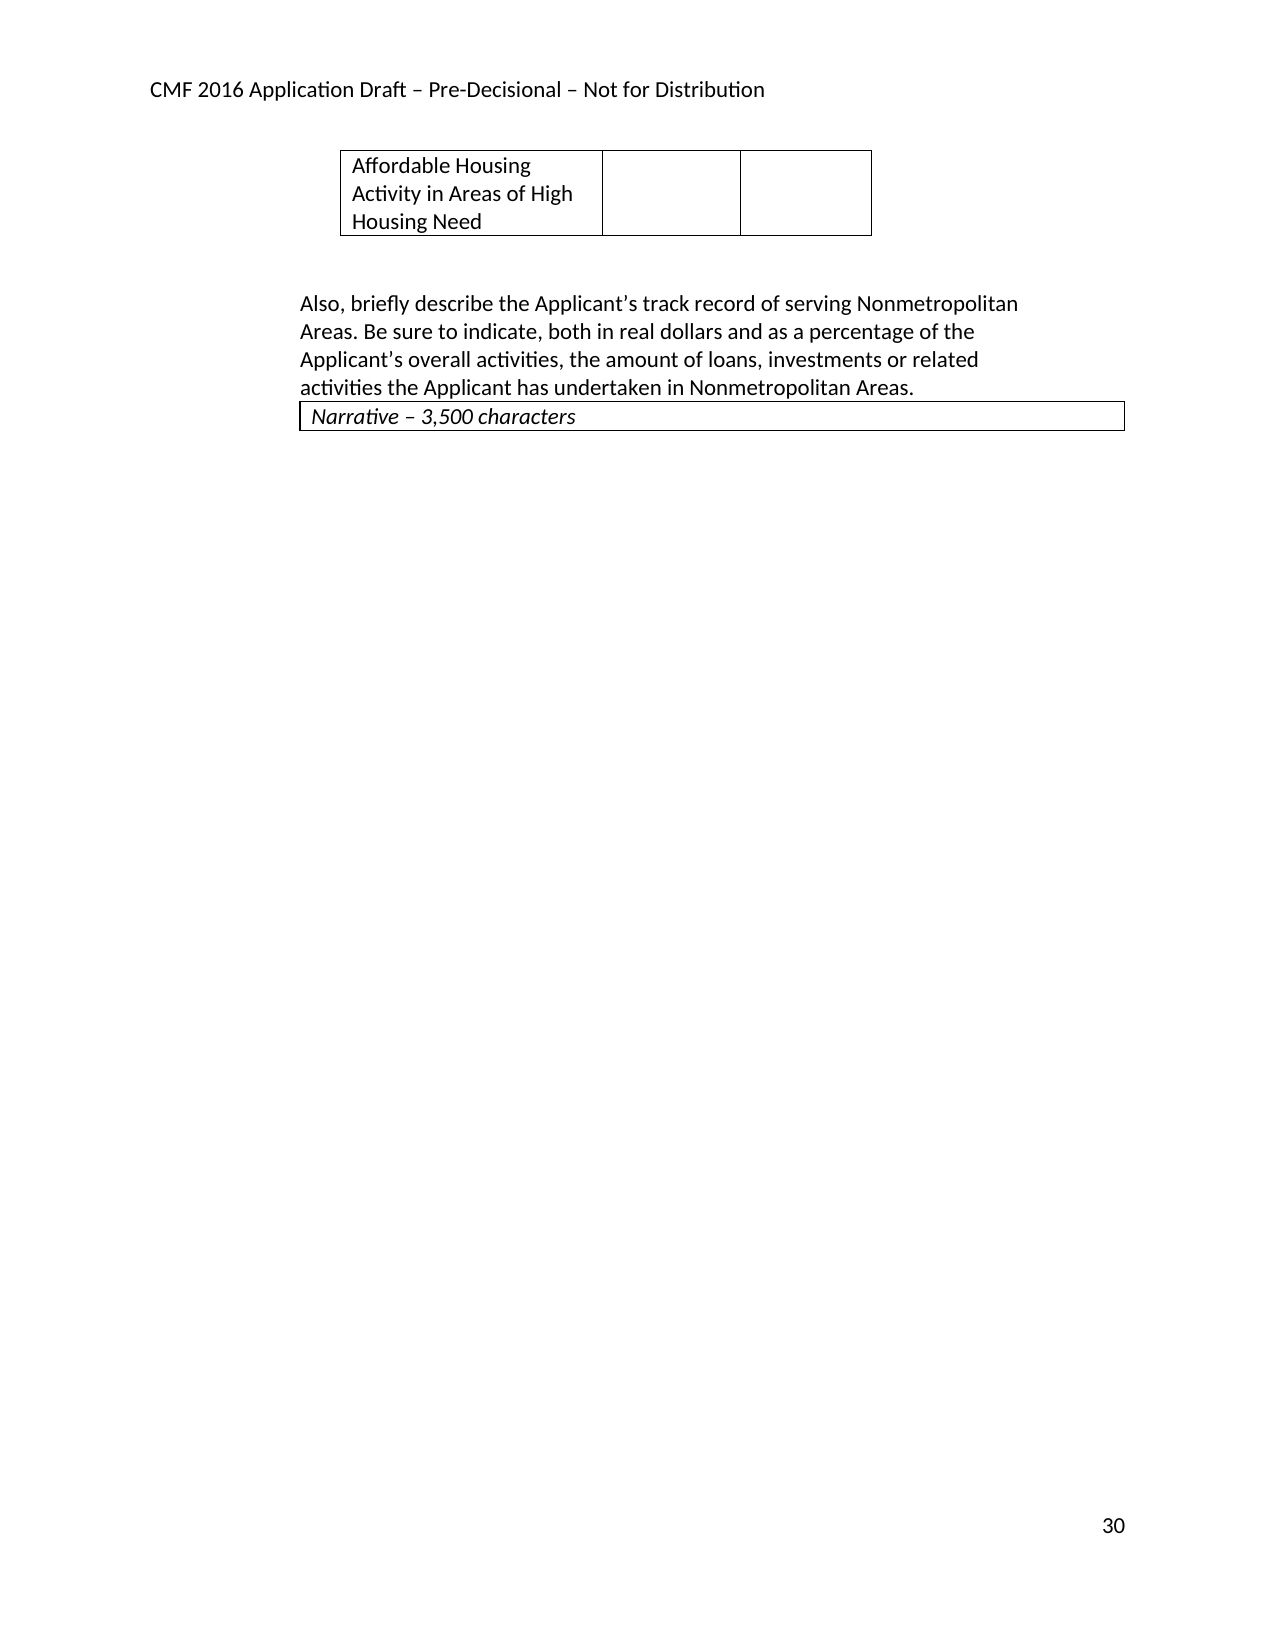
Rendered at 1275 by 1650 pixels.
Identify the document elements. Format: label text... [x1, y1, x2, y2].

table_cell [603, 151, 740, 235]
table_cell [741, 151, 871, 235]
table_header Narrative – 3,500 characters [301, 402, 1124, 430]
text Also, briefly describe the Applicant’s track record of serving Nonmetropolitan Areas. Be sure to indicate, both in real dollars and as a percentage of the Applicant’s overall activities, the amount of loans, investments or related activities the Applicant has undertaken in Nonmetropolitan Areas. [300, 289, 1053, 401]
table_cell Affordable Housing Activity in Areas of High Housing Need [341, 151, 602, 235]
